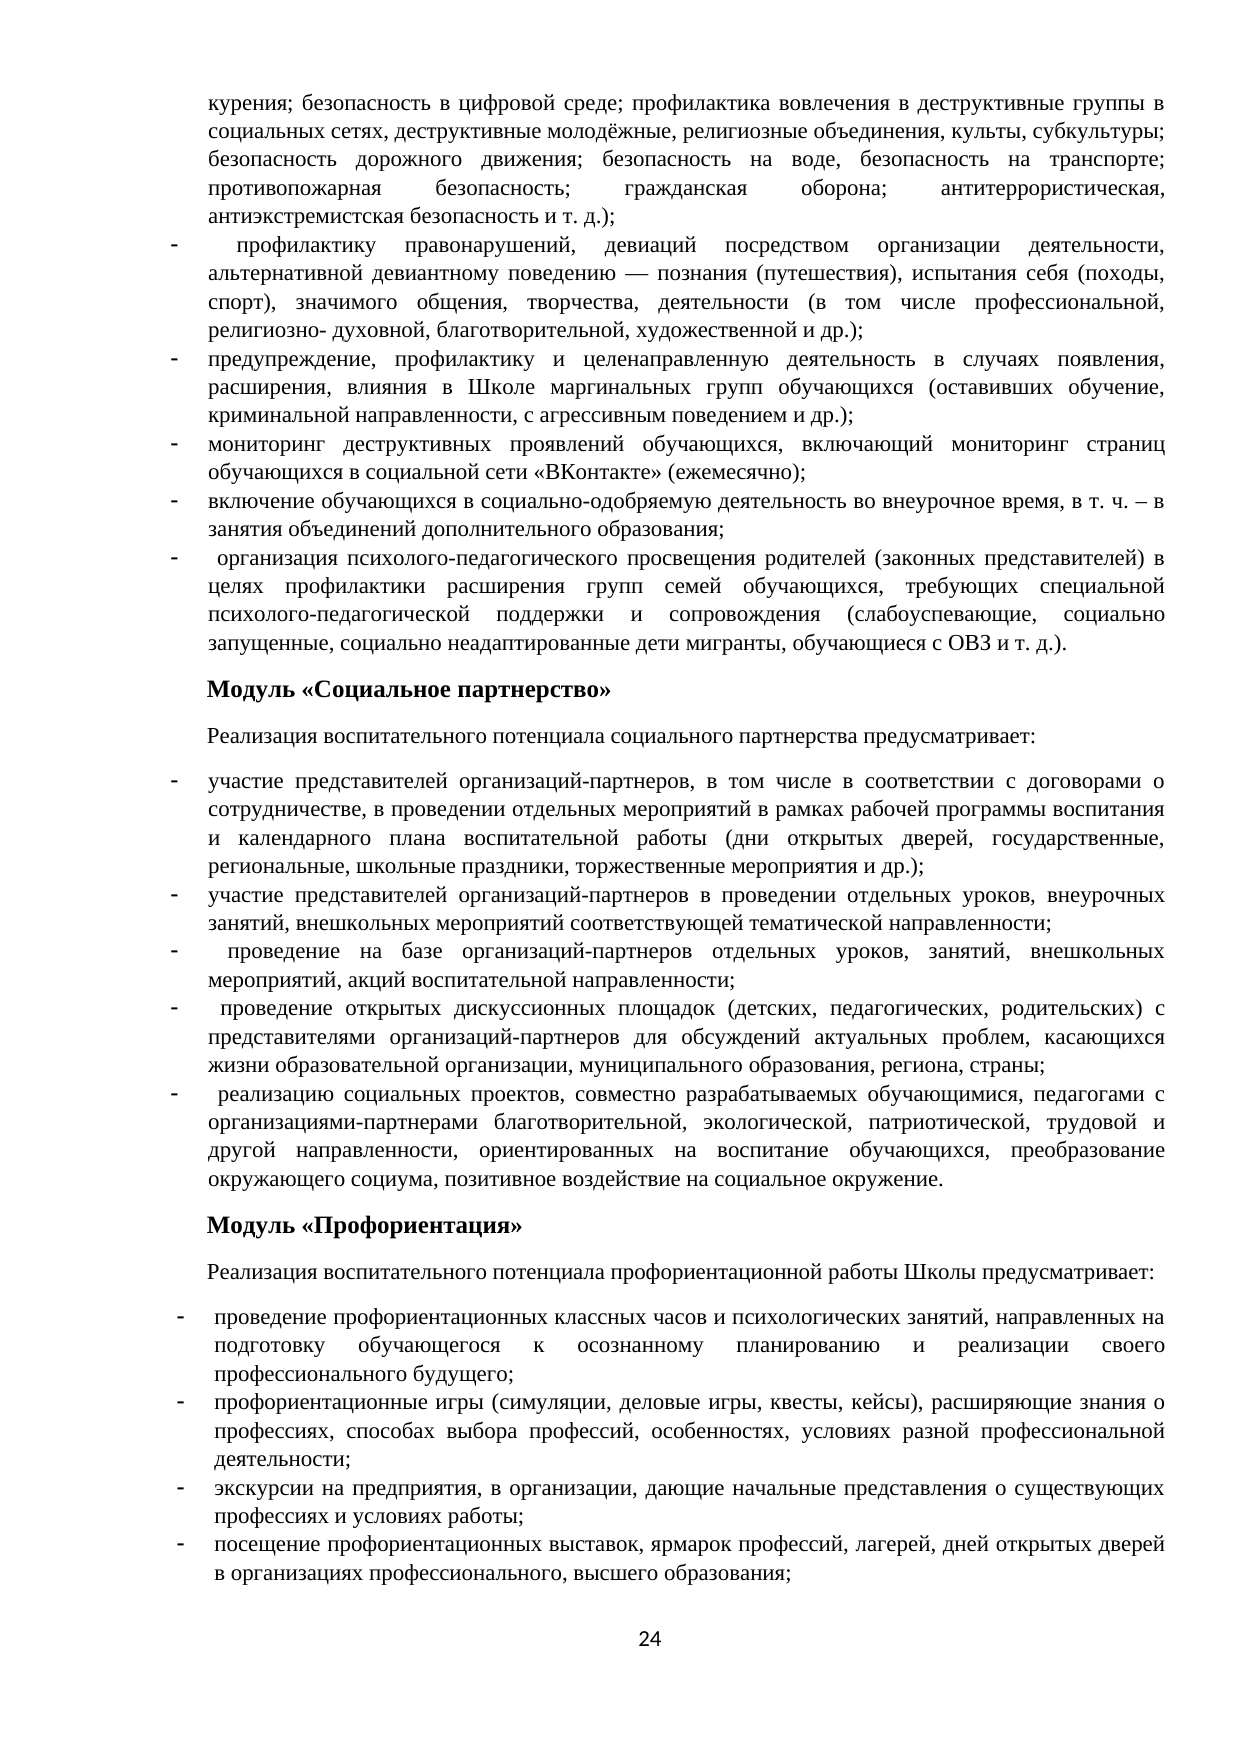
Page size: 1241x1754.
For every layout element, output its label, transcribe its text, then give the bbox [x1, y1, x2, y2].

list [170, 89, 1167, 229]
list мониторинг деструктивных проявлений обучающихся, включающий мониторинг страниц обучающихся в социальной сети «ВКонтакте» (ежемесячно); [170, 430, 1167, 485]
text Модуль «Профориентация» [133, 1210, 1167, 1239]
list проведение на базе организаций-партнеров отдельных уроков, занятий, внешкольных мероприятий, акций воспитательной направленности; [170, 937, 1167, 992]
list предупреждение, профилактику и целенаправленную деятельность в случаях появления, расширения, влияния в Школе маргинальных групп обучающихся (оставивших обучение, криминальной направленности, с агрессивным поведением и др.); [170, 344, 1167, 428]
list участие представителей организаций-партнеров в проведении отдельных уроков, внеурочных занятий, внешкольных мероприятий соответствующей тематической направленности; [170, 881, 1167, 935]
list экскурсии на предприятия, в организации, дающие начальные представления о существующих профессиях и условиях работы; [177, 1473, 1167, 1528]
list проведение открытых дискуссионных площадок (детских, педагогических, родительских) с представителями организаций-партнеров для обсуждений актуальных проблем, касающихся жизни образовательной организации, муниципального образования, региона, страны; [170, 994, 1167, 1078]
text Реализация воспитательного потенциала профориентационной работы Школы предусматривает: [133, 1258, 1167, 1284]
list включение обучающихся в социально-одобряемую деятельность во внеурочное время, в т. ч. – в занятия объединений дополнительного образования; [170, 487, 1167, 542]
list реализацию социальных проектов, совместно разрабатываемых обучающимися, педагогами с организациями-партнерами благотворительной, экологической, патриотической, трудовой и другой направленности, ориентированных на воспитание обучающихся, преобразование окружающего социума, позитивное воздействие на социальное окружение. [170, 1080, 1167, 1191]
list проведение профориентационных классных часов и психологических занятий, направленных на подготовку обучающегося к осознанному планированию и реализации своего профессионального будущего; [177, 1303, 1167, 1386]
list участие представителей организаций-партнеров, в том числе в соответствии с договорами о сотрудничестве, в проведении отдельных мероприятий в рамках рабочей программы воспитания и календарного плана воспитательной работы (дни открытых дверей, государственные, региональные, школьные праздники, торжественные мероприятия и др.); [170, 767, 1167, 878]
list профориентационные игры (симуляции, деловые игры, квесты, кейсы), расширяющие знания о профессиях, способах выбора профессий, особенностях, условиях разной профессиональной деятельности; [177, 1388, 1167, 1471]
list организация психолого-педагогического просвещения родителей (законных представителей) в целях профилактики расширения групп семей обучающихся, требующих специальной психолого-педагогической поддержки и сопровождения (слабоуспевающие, социально запущенные, социально неадаптированные дети мигранты, обучающиеся с ОВЗ и т. д.). [170, 544, 1167, 655]
text Модуль «Социальное партнерство» [133, 674, 1167, 703]
text Реализация воспитательного потенциала социального партнерства предусматривает: [133, 722, 1167, 748]
list посещение профориентационных выставок, ярмарок профессий, лагерей, дней открытых дверей в организациях профессионального, высшего образования; [177, 1530, 1167, 1585]
list профилактику правонарушений, девиаций посредством организации деятельности, альтернативной девиантному поведению — познания (путешествия), испытания себя (походы, спорт), значимого общения, творчества, деятельности (в том числе профессиональной, религиозно- духовной, благотворительной, художественной и др.); [170, 231, 1167, 342]
